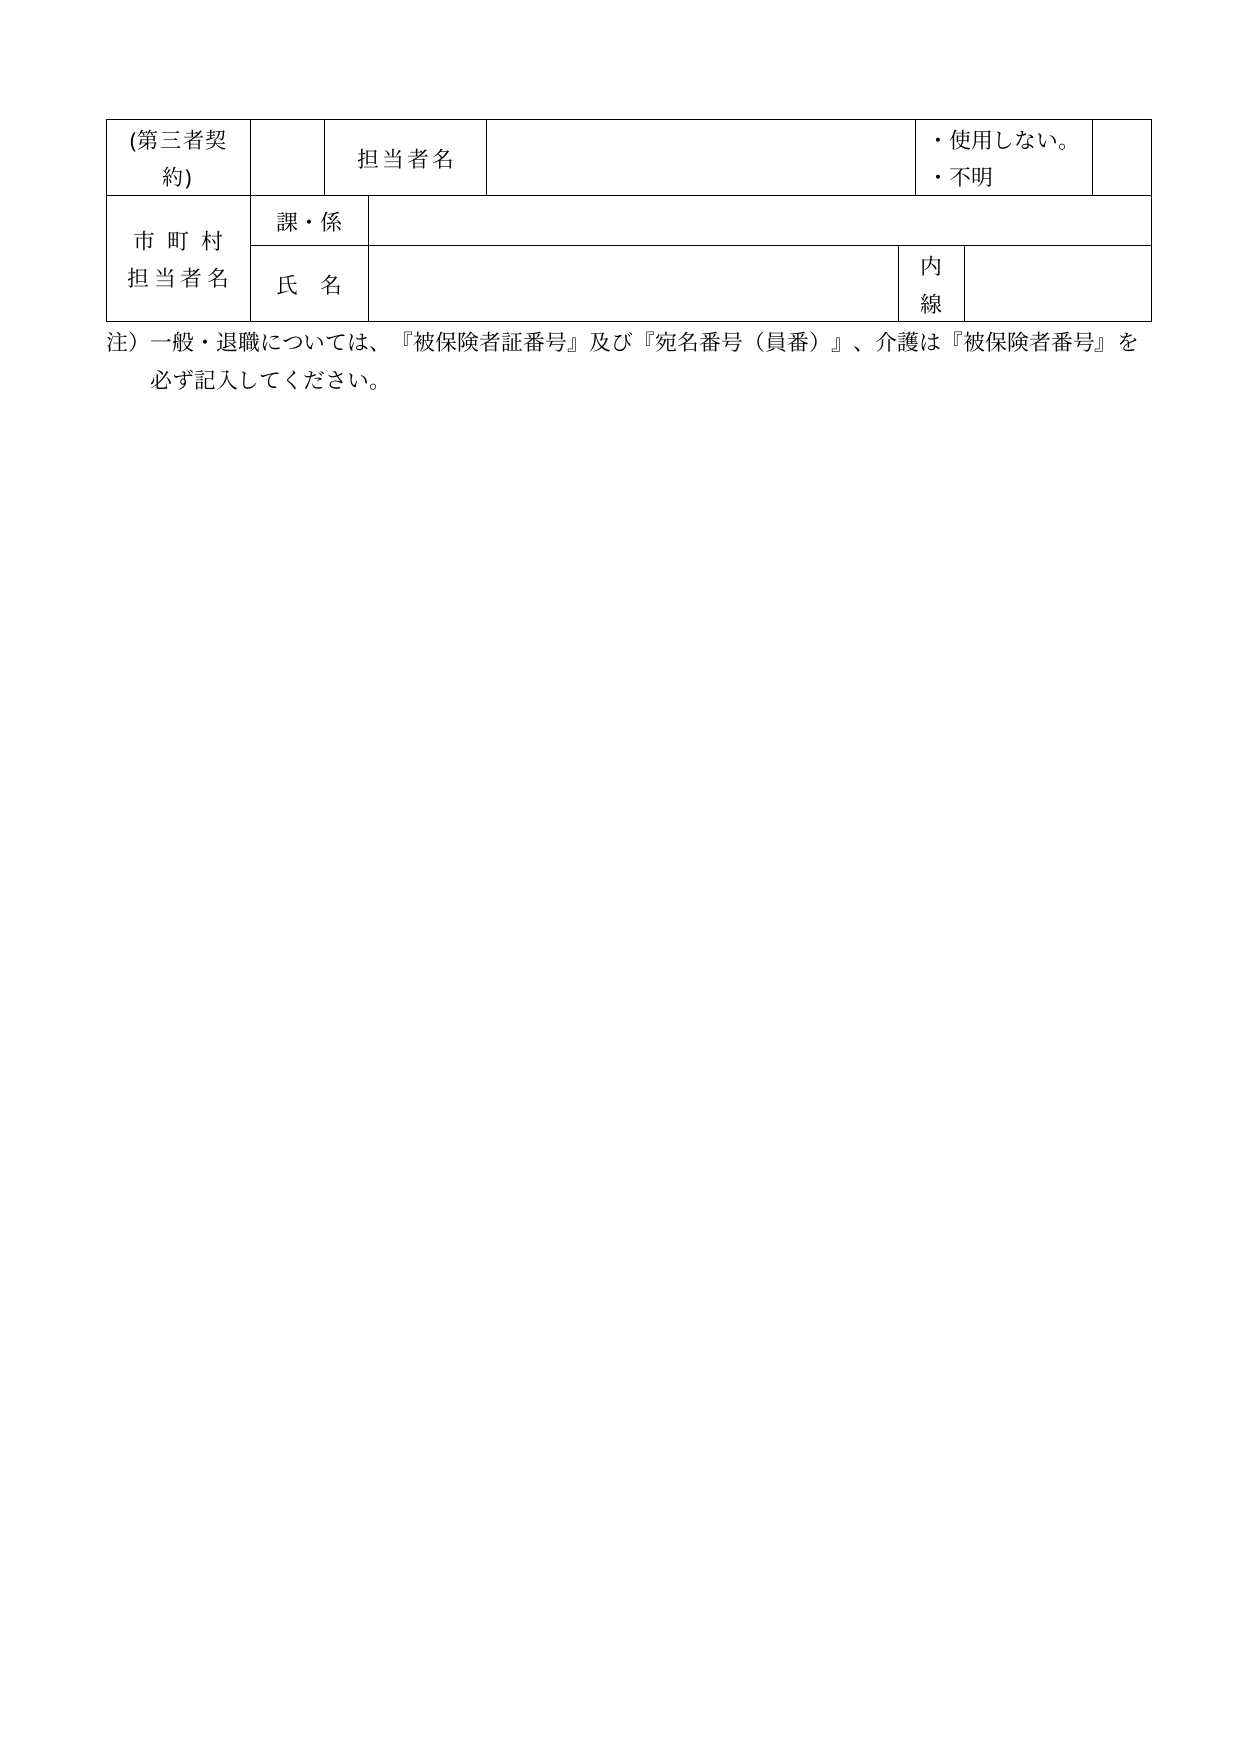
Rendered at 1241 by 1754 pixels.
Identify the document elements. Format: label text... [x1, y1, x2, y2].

table_cell 市町村 担当者名 [107, 196, 250, 321]
table_cell 課・係 [251, 196, 368, 245]
table_cell 氏 名 [251, 246, 368, 321]
table_cell 内線 [899, 246, 964, 321]
table_cell [487, 120, 915, 195]
table_cell [965, 246, 1151, 321]
table_cell 無 [1093, 120, 1151, 195]
table_cell 担当者名 [325, 120, 486, 195]
table_cell 任意保険 (第三者契約) [107, 120, 250, 195]
table_cell [369, 246, 898, 321]
table_cell [369, 196, 1151, 245]
text 注）一般・退職については、『被保険者証番号』及び『宛名番号（員番）』、介護は『被保険者番号』を必ず記入してください。 [106, 322, 1140, 397]
table_cell ・使用する。 ・使用しない。 ・不明 [916, 120, 1092, 195]
table_cell 有 [251, 120, 324, 195]
